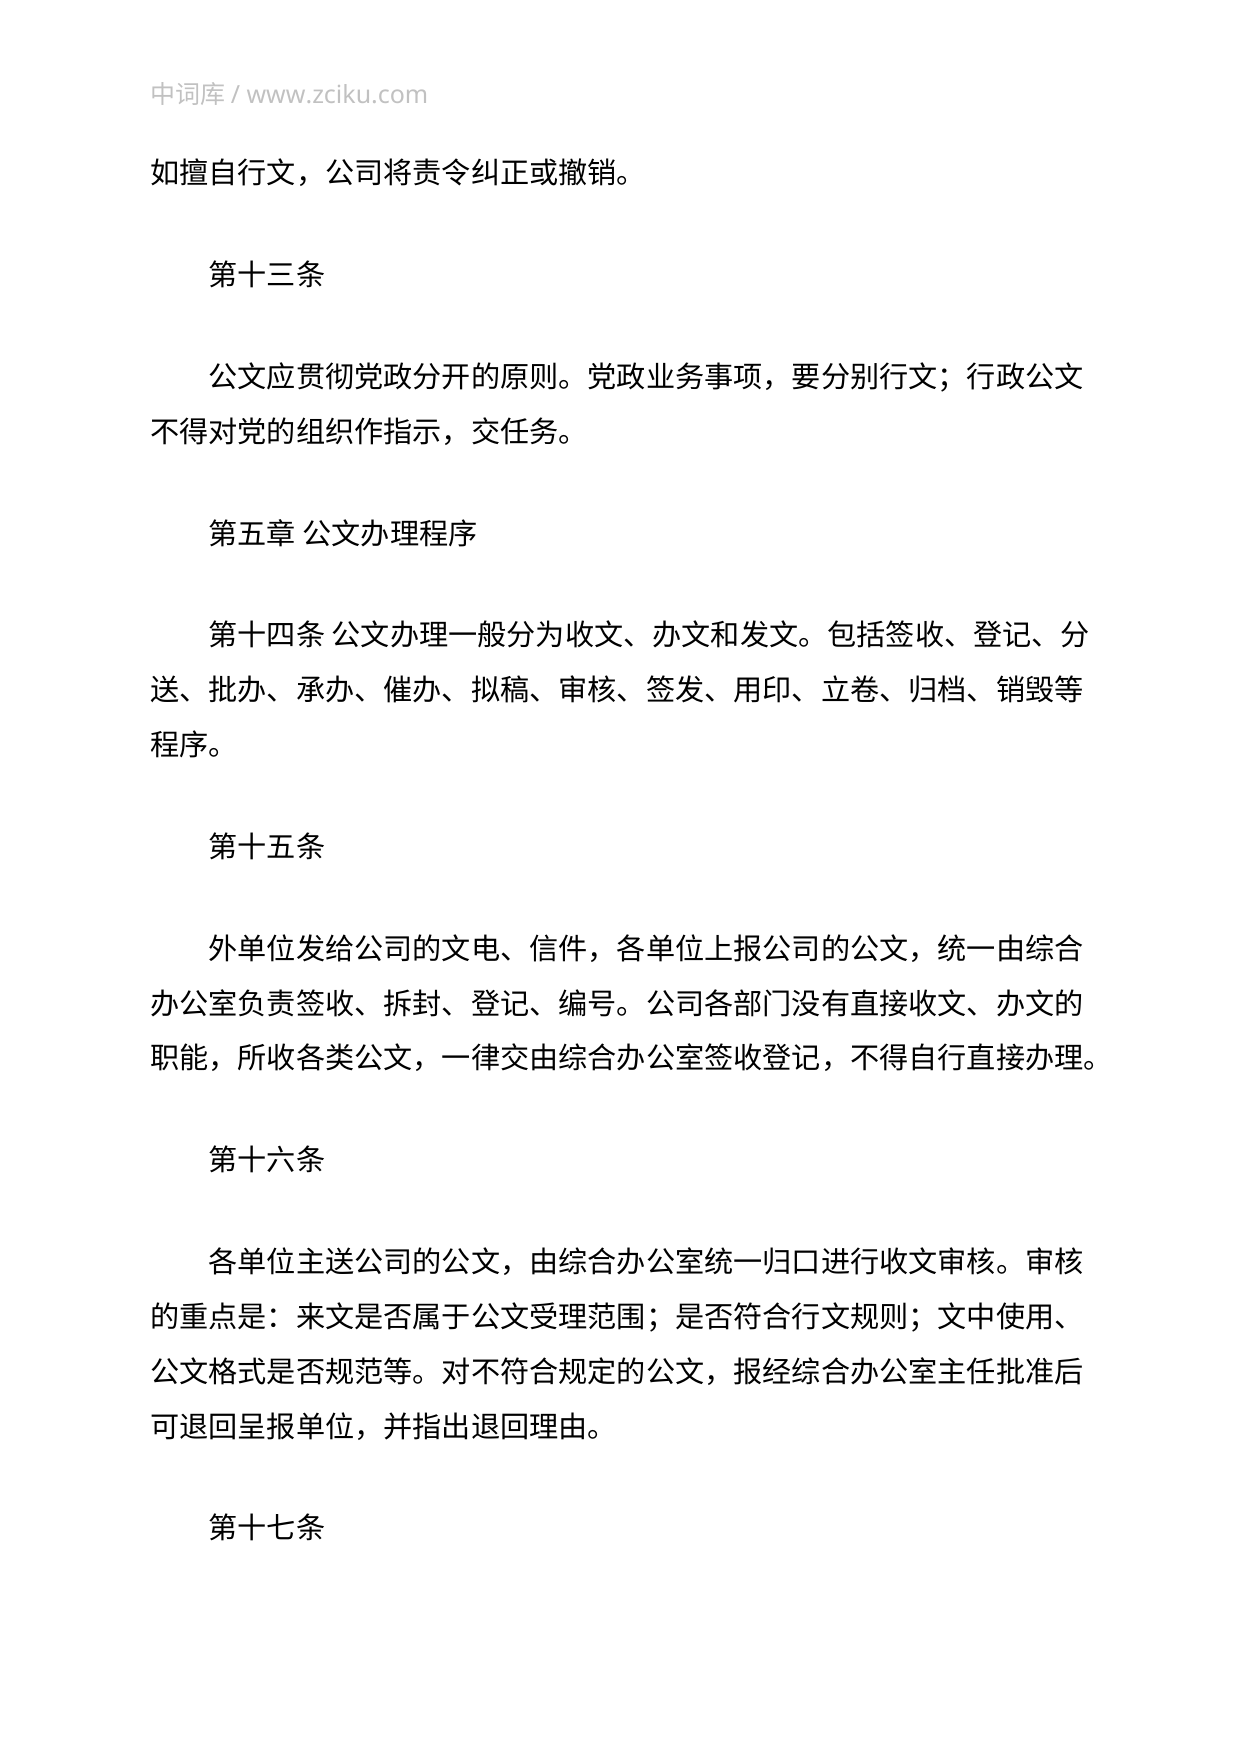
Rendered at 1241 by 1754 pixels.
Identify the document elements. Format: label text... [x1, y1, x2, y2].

text 第十三条 [150, 252, 1090, 294]
text 第十四条 公文办理一般分为收文、办文和发文。包括签收、登记、分送、批办、承办、催办、拟稿、审核、签发、用印、立卷、归档、销毁等程序。 [150, 612, 1090, 764]
text 第十七条 [150, 1505, 1090, 1547]
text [150, 150, 1090, 192]
text 第十五条 [150, 823, 1090, 866]
text 第五章 公文办理程序 [150, 510, 1090, 552]
text 第十六条 [150, 1137, 1090, 1179]
text 公文应贯彻党政分开的原则。党政业务事项，要分别行文；行政公文不得对党的组织作指示，交任务。 [150, 353, 1090, 451]
text 各单位主送公司的公文，由综合办公室统一归口进行收文审核。审核的重点是：来文是否属于公文受理范围；是否符合行文规则；文中使用、公文格式是否规范等。对不符合规定的公文，报经综合办公室主任批准后可退回呈报单位，并指出退回理由。 [150, 1239, 1090, 1446]
text 外单位发给公司的文电、信件，各单位上报公司的公文，统一由综合办公室负责签收、拆封、登记、编号。公司各部门没有直接收文、办文的职能，所收各类公文，一律交由综合办公室签收登记，不得自行直接办理。 [150, 925, 1090, 1077]
